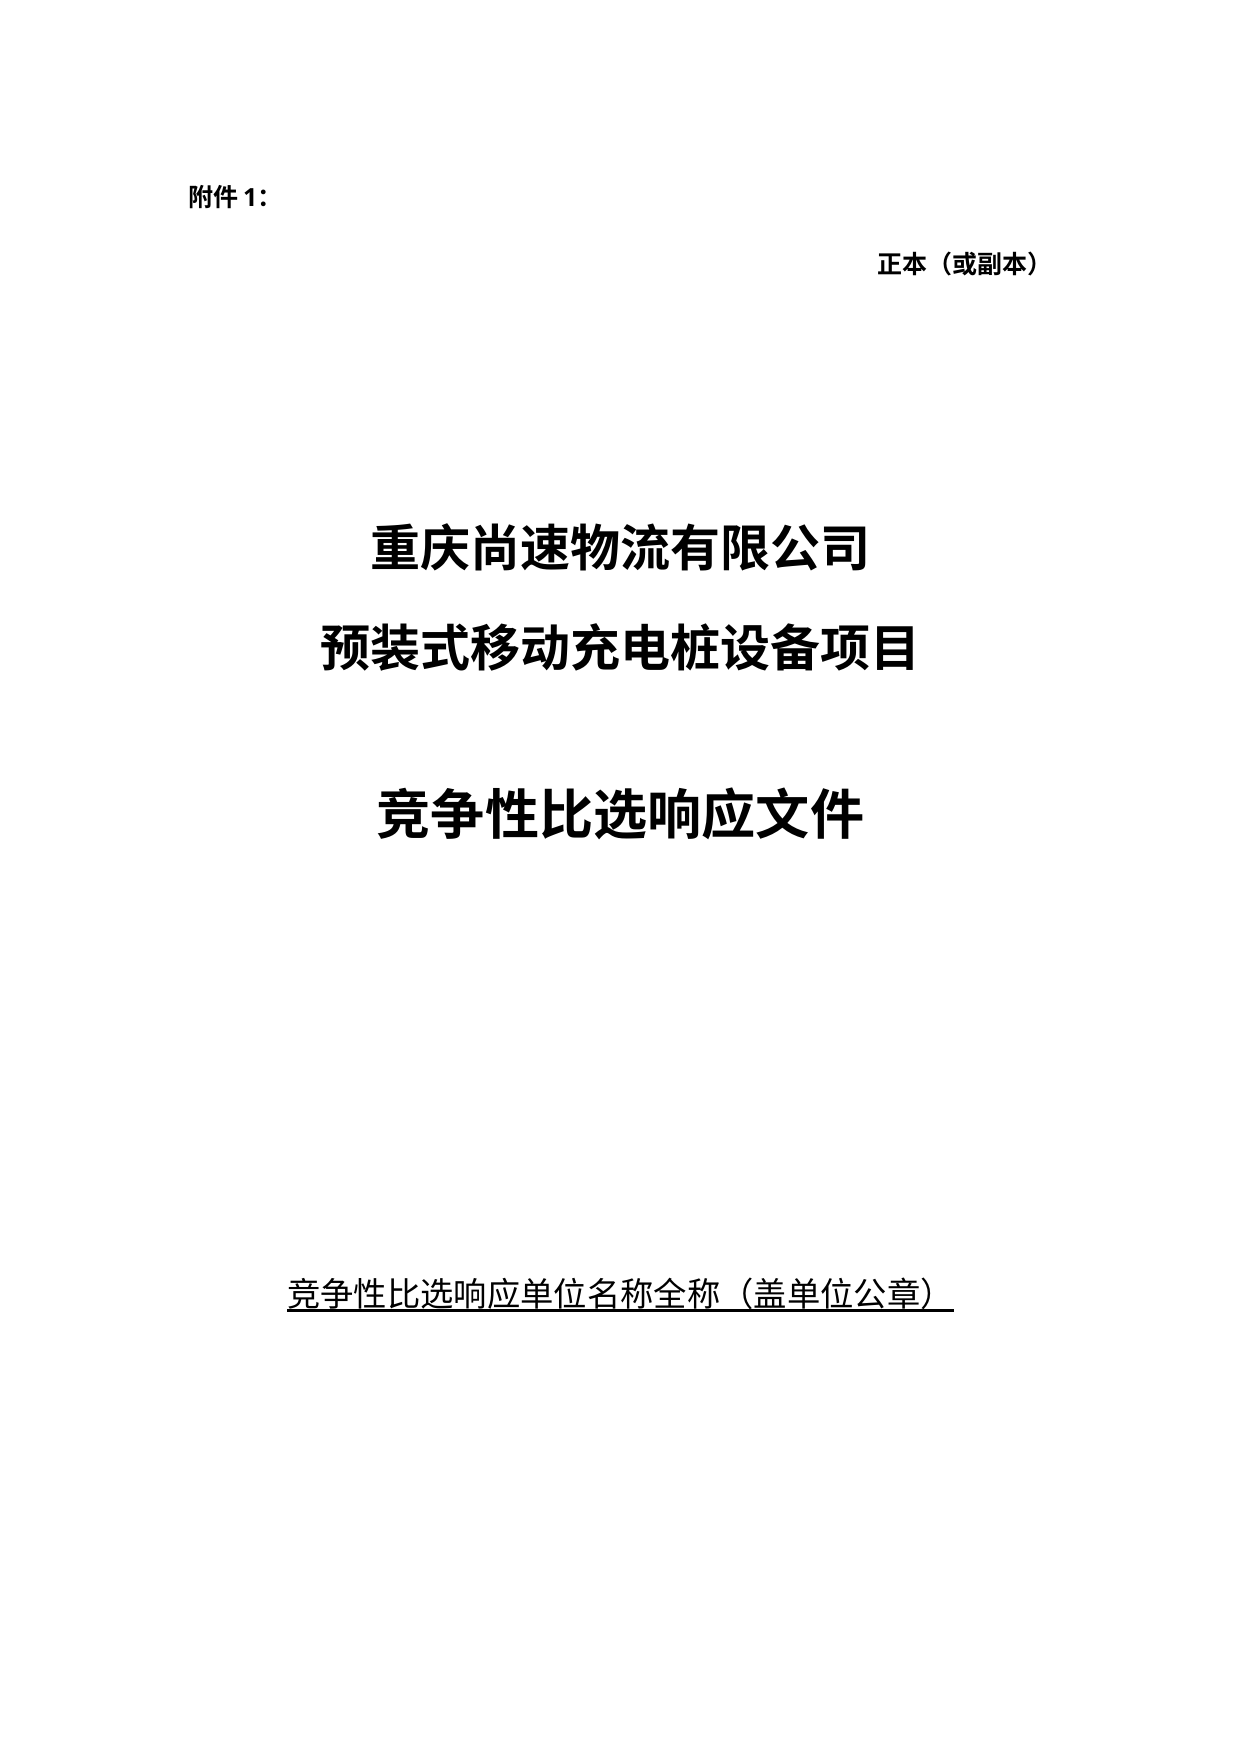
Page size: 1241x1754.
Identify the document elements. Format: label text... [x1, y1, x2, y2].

text 重庆尚速物流有限公司 [188, 495, 1052, 594]
text 竞争性比选响应单位名称全称（盖单位公章） [188, 1259, 1052, 1326]
text 附件1： [188, 162, 1052, 229]
text 正本（或副本） [188, 229, 1052, 295]
text 竞争性比选响应文件 [188, 761, 1052, 860]
text 预装式移动充电桩设备项目 [188, 594, 1052, 694]
